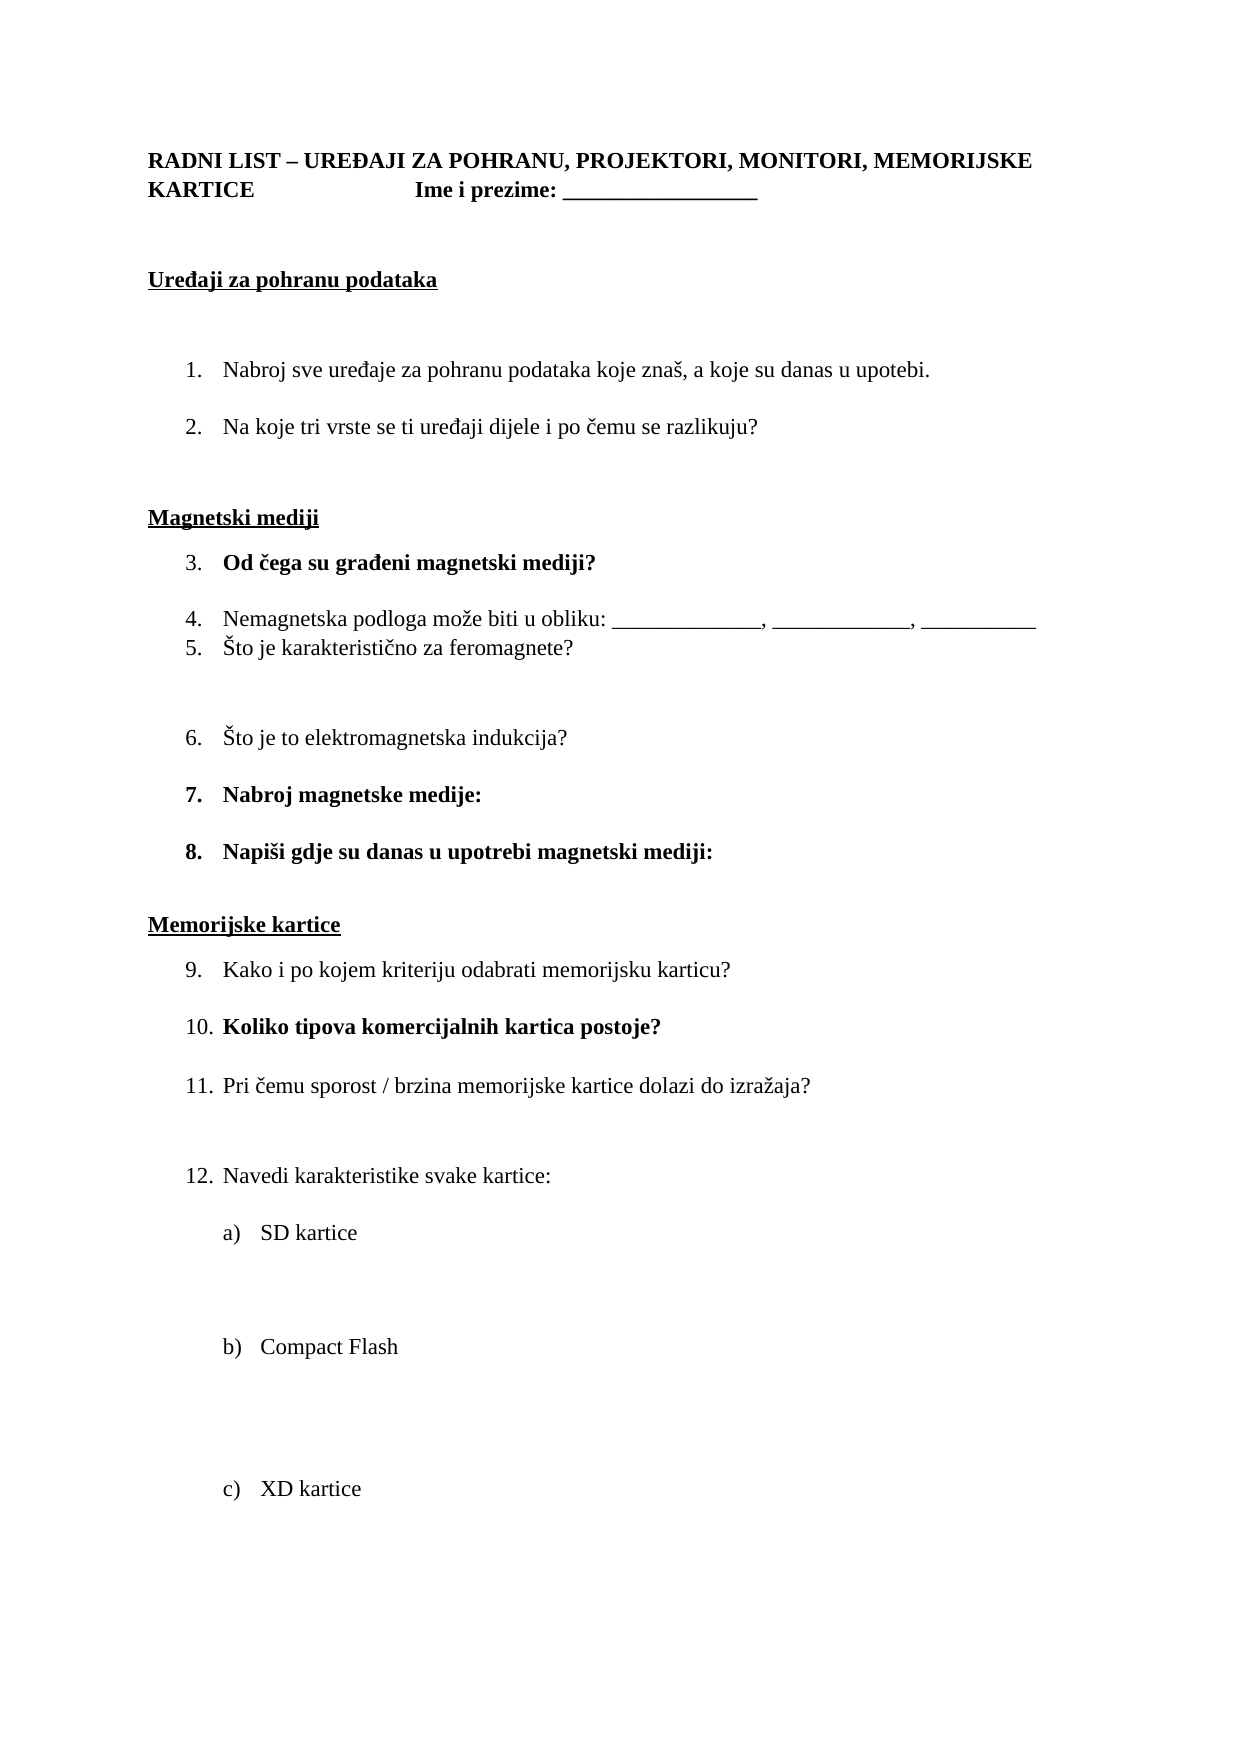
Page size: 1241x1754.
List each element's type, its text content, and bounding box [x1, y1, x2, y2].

list XD kartice [223, 1475, 1093, 1502]
list Compact Flash [223, 1333, 1093, 1359]
list Nemagnetska podloga može biti u obliku: _____________, ____________, __________ [185, 606, 1093, 632]
list Od čega su građeni magnetski mediji? [185, 549, 1093, 575]
list Nabroj magnetske medije: [185, 781, 1093, 807]
list Kako i po kojem kriteriju odabrati memorijsku karticu? [185, 957, 1093, 983]
list Napiši gdje su danas u upotrebi magnetski mediji: [185, 838, 1093, 864]
text Magnetski mediji [148, 503, 1093, 530]
list Koliko tipova komercijalnih kartica postoje? [185, 1013, 1093, 1070]
text Uređaji za pohranu podataka [148, 266, 1093, 293]
list Pri čemu sporost / brzina memorijske kartice dolazi do izražaja? [185, 1072, 1093, 1098]
list Što je to elektromagnetska indukcija? [185, 724, 1093, 751]
text Memorijske kartice [148, 911, 1093, 938]
list Navedi karakteristike svake kartice: [185, 1162, 1093, 1189]
text RADNI LIST – UREĐAJI ZA POHRANU, PROJEKTORI, MONITORI, MEMORIJSKE KARTICE Ime i prezime: _________________ [148, 148, 1093, 202]
list Nabroj sve uređaje za pohranu podataka koje znaš, a koje su danas u upotebi. [185, 356, 1093, 383]
list Na koje tri vrste se ti uređaji dijele i po čemu se razlikuju? [185, 413, 1093, 440]
list SD kartice [223, 1219, 1093, 1246]
list Što je karakteristično za feromagnete? [185, 634, 1093, 660]
